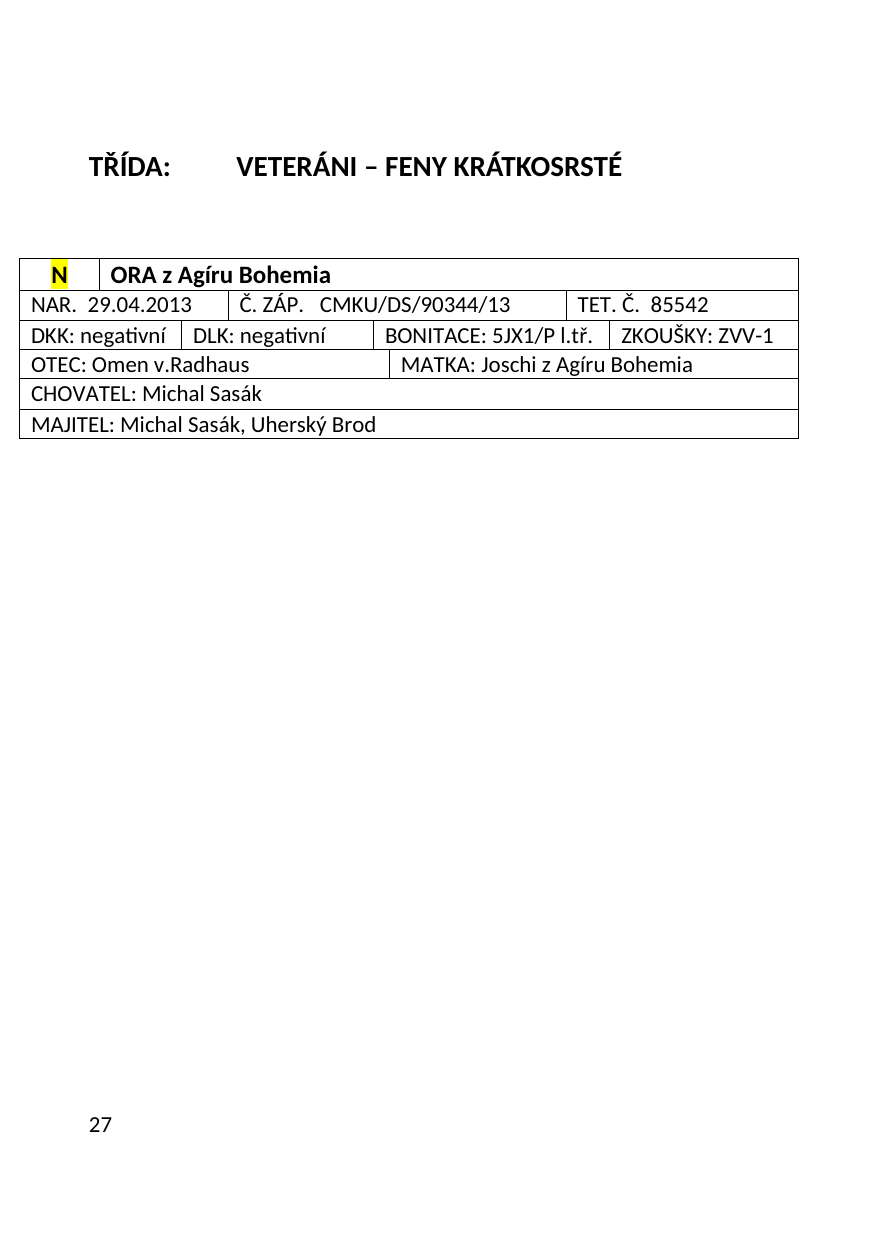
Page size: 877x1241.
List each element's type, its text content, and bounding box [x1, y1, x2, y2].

table_cell MAJITEL: Michal Sasák, Uherský Brod [20, 410, 798, 438]
table_header ORA z Agíru Bohemia [100, 259, 798, 289]
table_header N [68, 259, 99, 289]
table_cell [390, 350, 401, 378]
text TŘÍDA: VETERÁNI – FENY KRÁTKOSRSTÉ [89, 148, 729, 183]
table_cell NAR. 29.04.2013 [20, 291, 228, 320]
table_cell CHOVATEL: Michal Sasák [20, 379, 798, 409]
table_cell ZKOUŠKY: ZVV-1 [610, 321, 798, 349]
table_cell Č. ZÁP. CMKU/DS/90344/13 [229, 291, 566, 320]
table_cell TET. Č. 85542 [567, 291, 798, 320]
table_header N [20, 259, 51, 289]
table_cell DLK: negativní [182, 321, 373, 349]
table_cell DKK: negativní [20, 321, 181, 349]
table_cell OTEC: Omen v.Radhaus [20, 350, 389, 378]
table_cell BONITACE: 5JX1/P l.tř. [374, 321, 609, 349]
table_cell MATKA: Joschi z Agíru Bohemia [481, 350, 798, 378]
